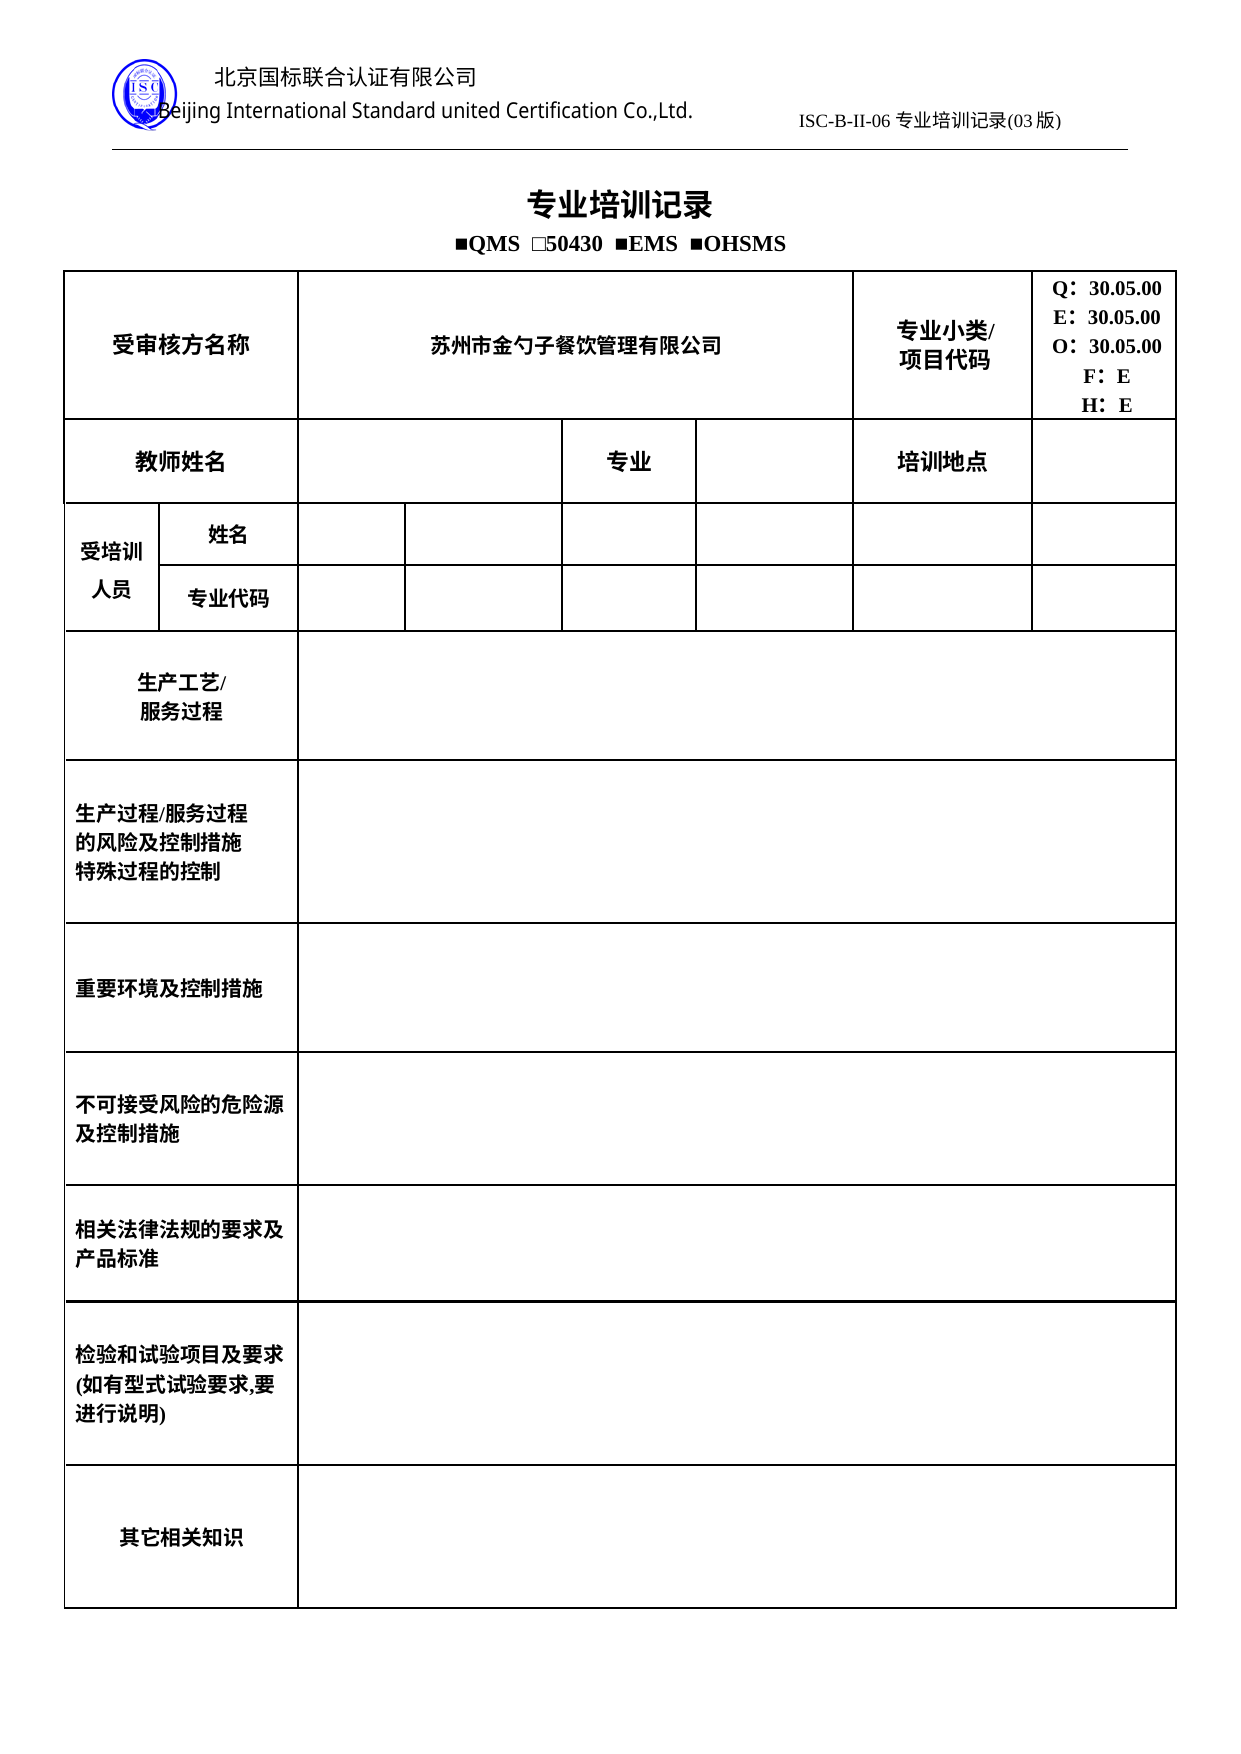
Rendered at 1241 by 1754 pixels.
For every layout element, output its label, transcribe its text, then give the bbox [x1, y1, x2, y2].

table_cell 专业 [563, 420, 695, 502]
table_cell 生产工艺/ 服务过程 [65, 631, 297, 759]
table_cell [1033, 566, 1175, 630]
table_cell [299, 1186, 1175, 1300]
table_cell 检验和试验项目及要求(如有型式试验要求,要进行说明) [65, 1301, 297, 1464]
table_cell [697, 504, 852, 563]
text ■QMS □50430 ■EMS ■OHSMS [112, 224, 1128, 258]
table_cell 专业代码 [160, 566, 297, 630]
table_cell 生产过程/服务过程 的风险及控制措施 特殊过程的控制 [65, 760, 297, 922]
table_cell [697, 420, 852, 502]
table_cell [406, 504, 561, 563]
table_cell [299, 504, 404, 563]
table_cell [406, 566, 561, 630]
table_cell [299, 566, 404, 630]
table_cell [697, 566, 852, 630]
table_cell [563, 566, 695, 630]
table_cell [854, 504, 1031, 563]
table_header 苏州市金勺子餐饮管理有限公司 [299, 272, 852, 418]
table_cell [299, 761, 1175, 922]
table_cell [299, 632, 1175, 759]
table_cell 教师姓名 [65, 420, 297, 502]
table_cell 不可接受风险的危险源及控制措施 [65, 1052, 297, 1183]
table_cell [854, 566, 1031, 630]
table_cell 受培训人员 [65, 503, 158, 630]
table_cell [1033, 504, 1175, 563]
table_cell [299, 924, 1175, 1051]
table_cell 重要环境及控制措施 [65, 923, 297, 1051]
table_cell 相关法律法规的要求及产品标准 [65, 1185, 297, 1300]
table_cell [299, 1053, 1175, 1183]
text 专业培训记录 [112, 187, 1128, 224]
table_cell [1033, 420, 1175, 502]
table_cell [299, 1466, 1175, 1607]
table_cell 培训地点 [854, 420, 1031, 502]
table_header 受审核方名称 [65, 272, 297, 418]
table_header Q：30.05.00 E：30.05.00 O：30.05.00 F：E H：E [1033, 272, 1175, 418]
picture [112, 59, 180, 131]
table_header 专业小类/ 项目代码 [854, 272, 1031, 418]
table_cell [299, 420, 561, 502]
table_cell [563, 504, 695, 563]
table_cell [299, 1303, 1175, 1464]
table_cell 其它相关知识 [65, 1465, 297, 1607]
table_cell 姓名 [160, 504, 297, 563]
